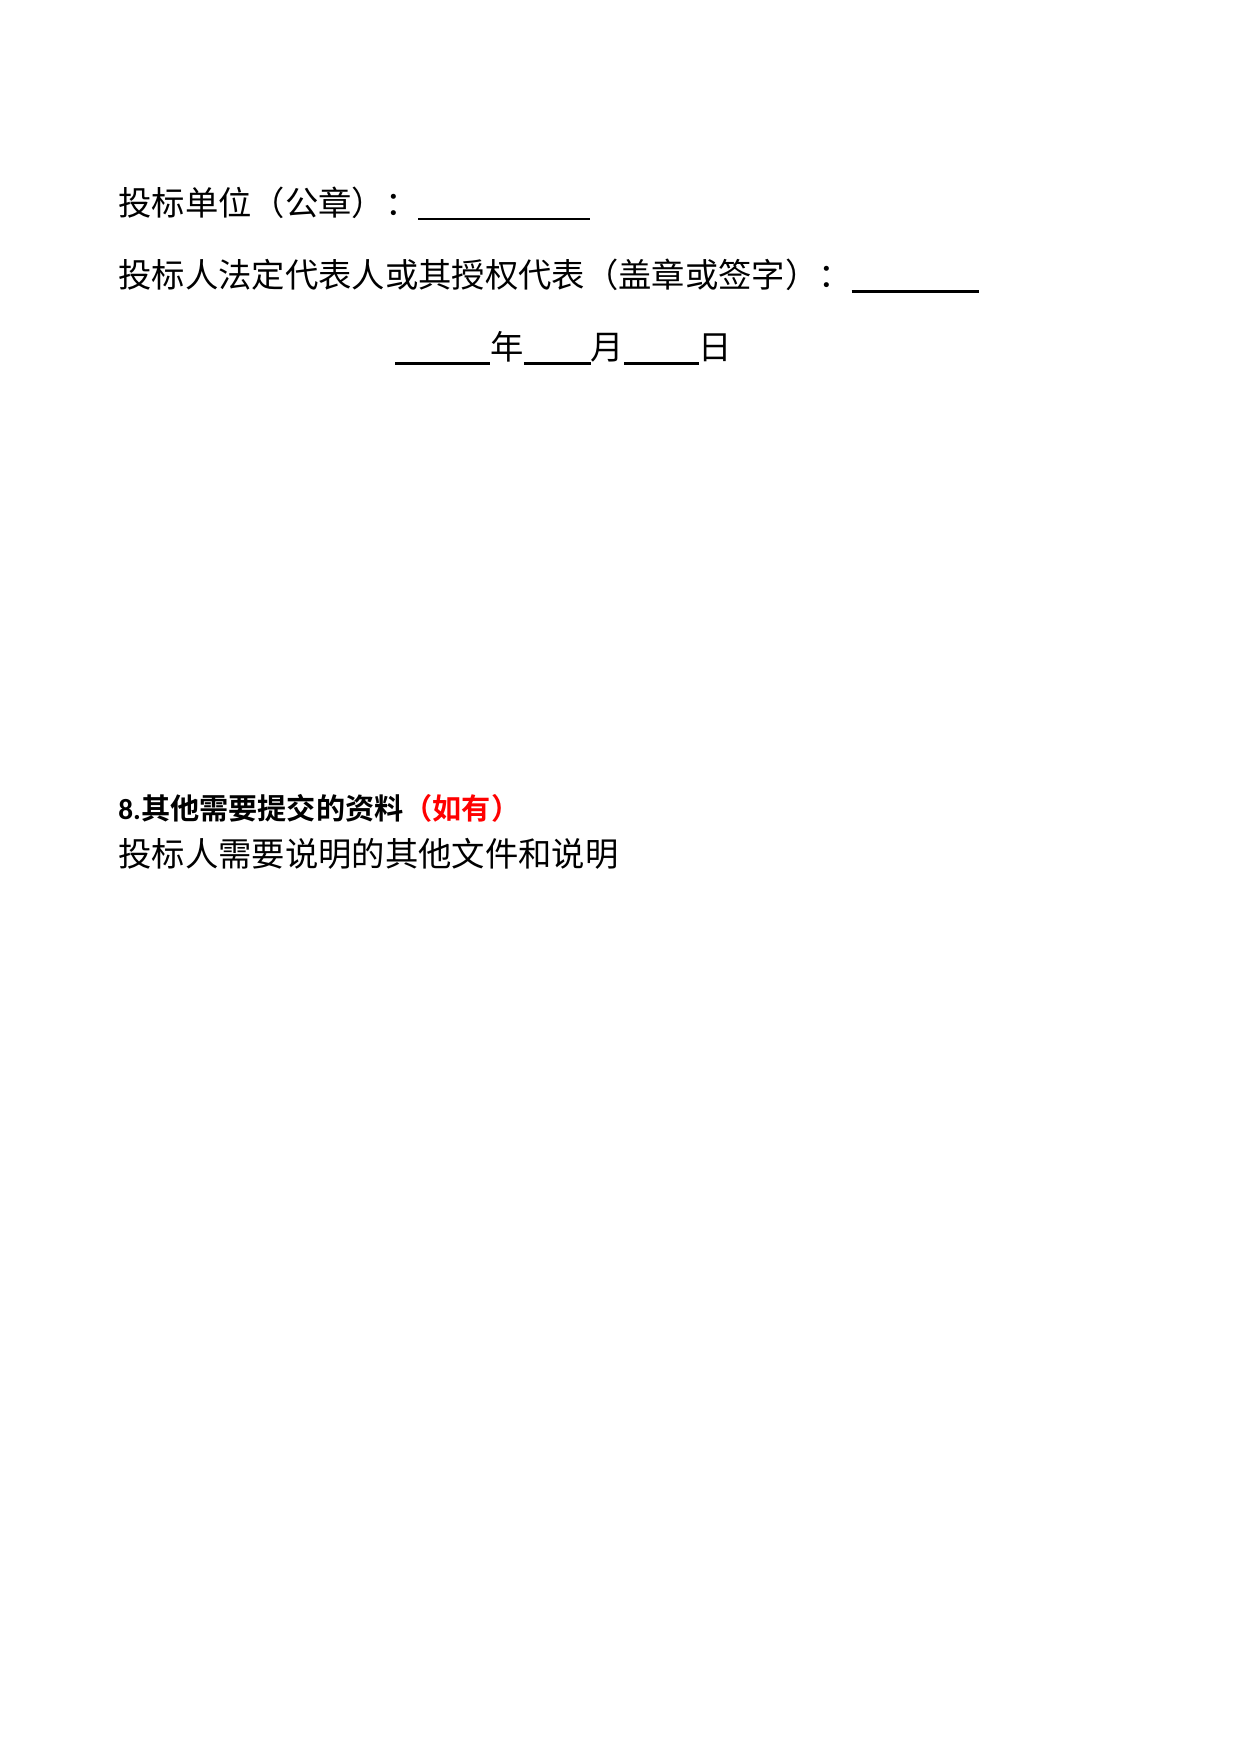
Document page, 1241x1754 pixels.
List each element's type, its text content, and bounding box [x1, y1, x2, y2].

text 8.其他需要提交的资料（如有） [118, 785, 1122, 828]
text 年 月 日 [118, 321, 1122, 369]
text 投标人法定代表人或其授权代表（盖章或签字）： [118, 249, 1122, 297]
text 投标人需要说明的其他文件和说明 [118, 828, 1122, 876]
text 投标单位（公章）： [118, 176, 1122, 225]
